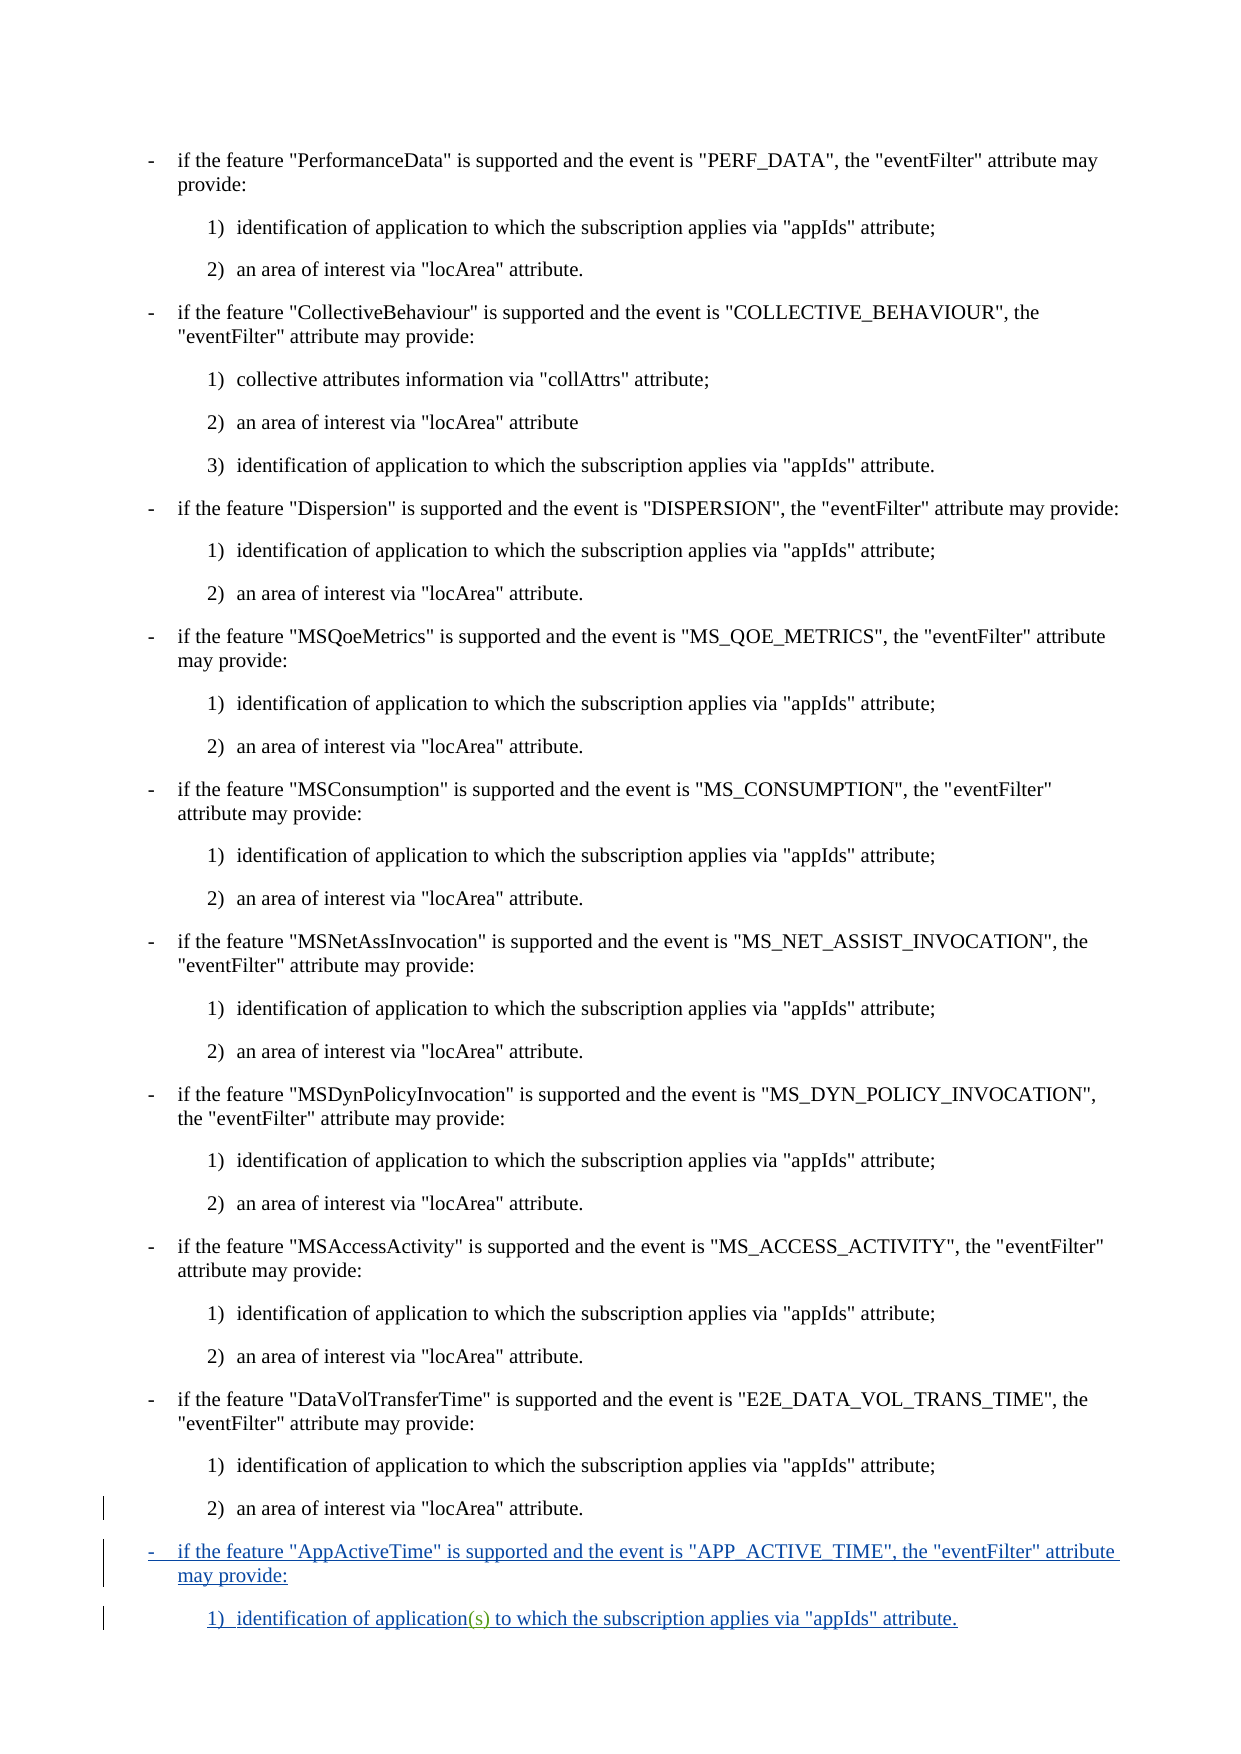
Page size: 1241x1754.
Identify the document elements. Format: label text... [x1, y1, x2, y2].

text 2) an area of interest via "locArea" attribute. [207, 1191, 1122, 1215]
text 2) an area of interest via "locArea" attribute. [207, 1344, 1122, 1368]
text - if the feature "PerformanceData" is supported and the event is "PERF_DATA", the "eventFilter" attribute may provide: [148, 148, 1122, 196]
text 2) an area of interest via "locArea" attribute. [207, 1496, 1122, 1520]
text - if the feature "MSAccessActivity" is supported and the event is "MS_ACCESS_ACTIVITY", the "eventFilter" attribute may provide: [148, 1234, 1122, 1282]
text 1) identification of application to which the subscription applies via "appIds" attribute; [207, 691, 1122, 715]
text 1) identification of application to which the subscription applies via "appIds" attribute; [207, 538, 1122, 562]
text - if the feature "MSDynPolicyInvocation" is supported and the event is "MS_DYN_POLICY_INVOCATION", the "eventFilter" attribute may provide: [148, 1081, 1122, 1129]
text 1) identification of application to which the subscription applies via "appIds" attribute; [207, 843, 1122, 867]
text 1) identification of application to which the subscription applies via "appIds" attribute; [207, 1148, 1122, 1172]
text 2) an area of interest via "locArea" attribute. [207, 1039, 1122, 1063]
text - if the feature "MSNetAssInvocation" is supported and the event is "MS_NET_ASSIST_INVOCATION", the "eventFilter" attribute may provide: [148, 929, 1122, 977]
text 3) identification of application to which the subscription applies via "appIds" attribute. [207, 453, 1122, 477]
text 1) identification of application to which the subscription applies via "appIds" attribute; [207, 1453, 1122, 1477]
text - if the feature "CollectiveBehaviour" is supported and the event is "COLLECTIVE_BEHAVIOUR", the "eventFilter" attribute may provide: [148, 300, 1122, 348]
text 2) an area of interest via "locArea" attribute. [207, 886, 1122, 910]
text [207, 214, 1122, 239]
text 2) an area of interest via "locArea" attribute. [207, 734, 1122, 758]
text 1) identification of application to which the subscription applies via "appIds" attribute; [207, 996, 1122, 1020]
text - if the feature "Dispersion" is supported and the event is "DISPERSION", the "eventFilter" attribute may provide: [148, 496, 1122, 519]
text 2) an area of interest via "locArea" attribute [207, 410, 1122, 434]
text 2) an area of interest via "locArea" attribute. [207, 581, 1122, 605]
text - if the feature "DataVolTransferTime" is supported and the event is "E2E_DATA_VOL_TRANS_TIME", the "eventFilter" attribute may provide: [148, 1386, 1122, 1434]
text 2) an area of interest via "locArea" attribute. [207, 257, 1122, 281]
text 1) identification of application to which the subscription applies via "appIds" attribute; [207, 1301, 1122, 1325]
text - if the feature "MSConsumption" is supported and the event is "MS_CONSUMPTION", the "eventFilter" attribute may provide: [148, 776, 1122, 824]
text - if the feature "MSQoeMetrics" is supported and the event is "MS_QOE_METRICS", the "eventFilter" attribute may provide: [148, 624, 1122, 672]
text 1) collective attributes information via "collAttrs" attribute; [207, 367, 1122, 391]
